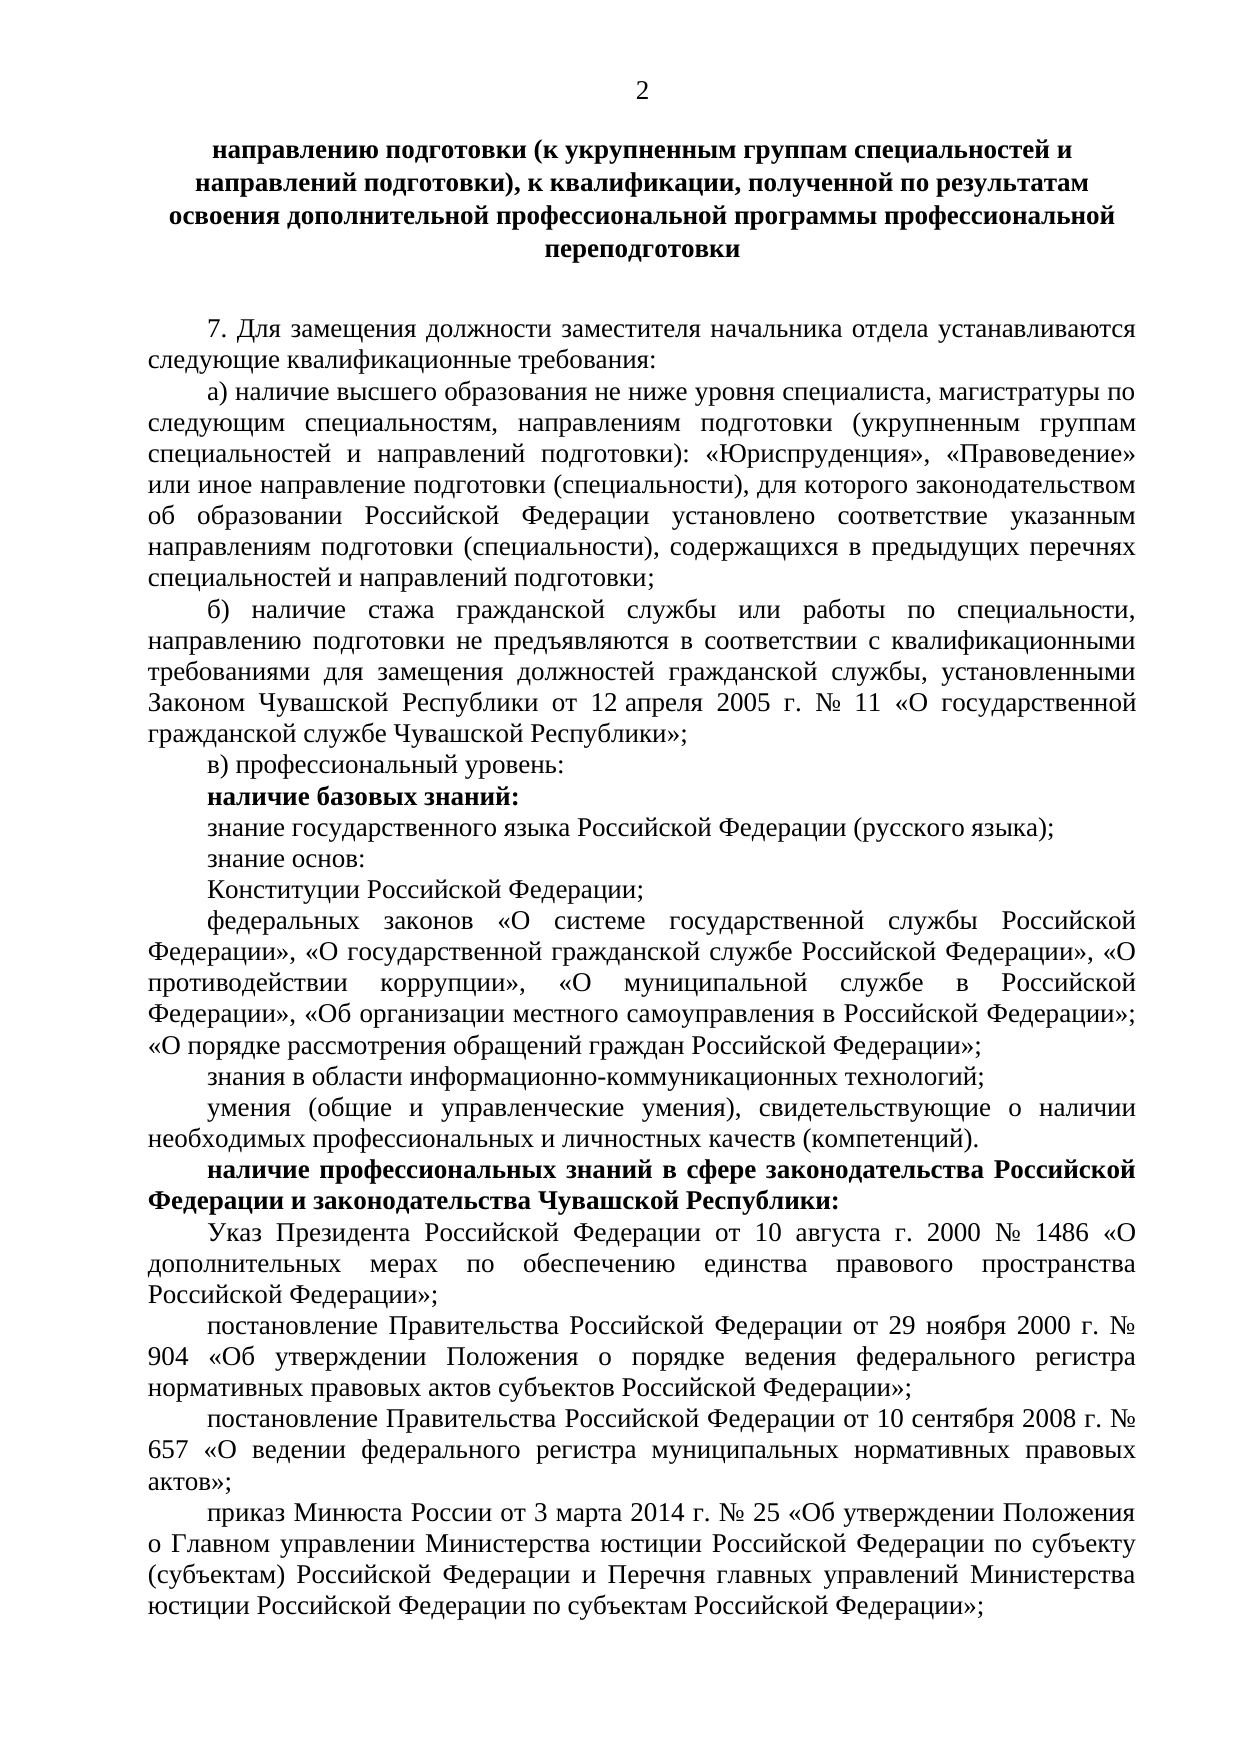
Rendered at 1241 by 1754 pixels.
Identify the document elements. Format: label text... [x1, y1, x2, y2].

text знание государственного языка Российской Федерации (русского языка); [148, 811, 1137, 842]
text знание основ: [148, 842, 1137, 873]
text в) профессиональный уровень: [148, 748, 1137, 779]
text постановление Правительства Российской Федерации от 10 сентября 2008 г. № 657 «О ведении федерального регистра муниципальных нормативных правовых актов»; [148, 1402, 1137, 1496]
text постановление Правительства Российской Федерации от 29 ноября 2000 г. № 904 «Об утверждении Положения о порядке ведения федерального регистра нормативных правовых актов субъектов Российской Федерации»; [148, 1309, 1137, 1402]
text б) наличие стажа гражданской службы или работы по специальности, направлению подготовки не предъявляются в соответствии с квалификационными требованиями для замещения должностей гражданской службы, установленными Законом Чувашской Республики от 12 апреля 2005 г. № 11 «О государственной гражданской службе Чувашской Республики»; [148, 593, 1137, 748]
text умения (общие и управленческие умения), свидетельствующие о наличии необходимых профессиональных и личностных качеств (компетенций). [148, 1091, 1137, 1153]
text наличие профессиональных знаний в сфере законодательства Российской Федерации и законодательства Чувашской Республики: [148, 1153, 1137, 1216]
text Конституции Российской Федерации; [148, 873, 1137, 904]
text приказ Минюста России от 3 марта 2014 г. № 25 «Об утверждении Положения о Главном управлении Министерства юстиции Российской Федерации по субъекту (субъектам) Российской Федерации и Перечня главных управлений Министерства юстиции Российской Федерации по субъектам Российской Федерации»; [148, 1496, 1137, 1621]
text наличие базовых знаний: [148, 779, 1137, 811]
text 7. Для замещения должности заместителя начальника отдела устанавливаются следующие квалификационные требования: [148, 312, 1137, 375]
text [148, 133, 1137, 263]
text а) наличие высшего образования не ниже уровня специалиста, магистратуры по следующим специальностям, направлениям подготовки (укрупненным группам специальностей и направлений подготовки): «Юриспруденция», «Правоведение» или иное направление подготовки (специальности), для которого законодательством об образовании Российской Федерации установлено соответствие указанным направлениям подготовки (специальности), содержащихся в предыдущих перечнях специальностей и направлений подготовки; [148, 375, 1137, 593]
text Указ Президента Российской Федерации от 10 августа г. 2000 № 1486 «О дополнительных мерах по обеспечению единства правового пространства Российской Федерации»; [148, 1216, 1137, 1309]
text знания в области информационно-коммуникационных технологий; [148, 1060, 1137, 1091]
text федеральных законов «О системе государственной службы Российской Федерации», «О государственной гражданской службе Российской Федерации», «О противодействии коррупции», «О муниципальной службе в Российской Федерации», «Об организации местного самоуправления в Российской Федерации»; «О порядке рассмотрения обращений граждан Российской Федерации»; [148, 904, 1137, 1060]
